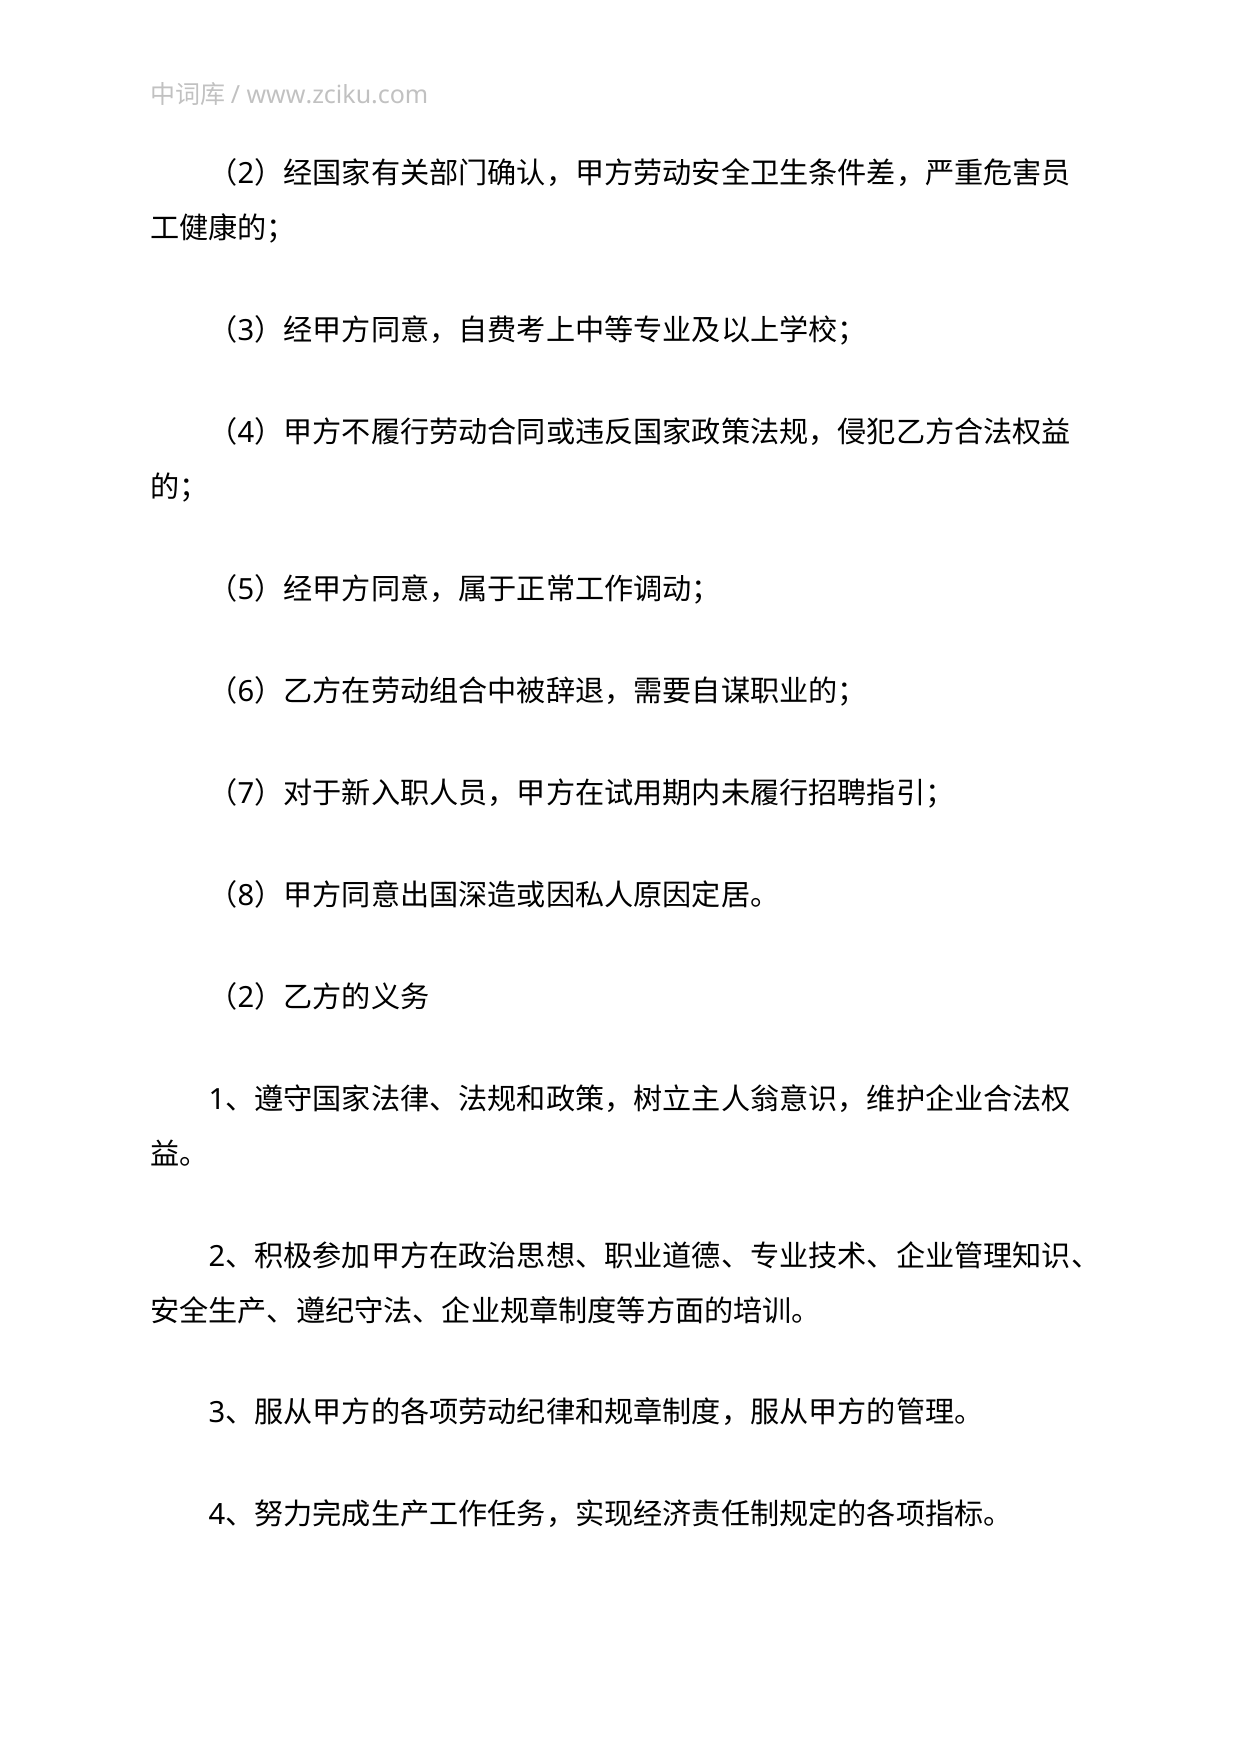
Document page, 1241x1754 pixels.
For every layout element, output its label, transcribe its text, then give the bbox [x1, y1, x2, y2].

text 1、遵守国家法律、法规和政策，树立主人翁意识，维护企业合法权益。 [150, 1075, 1090, 1173]
text （5）经甲方同意，属于正常工作调动； [150, 566, 1090, 608]
text （8）甲方同意出国深造或因私人原因定居。 [150, 871, 1090, 914]
text （4）甲方不履行劳动合同或违反国家政策法规，侵犯乙方合法权益的； [150, 409, 1090, 506]
text 4、努力完成生产工作任务，实现经济责任制规定的各项指标。 [150, 1491, 1090, 1533]
text （2）经国家有关部门确认，甲方劳动安全卫生条件差，严重危害员工健康的； [150, 150, 1090, 247]
text （6）乙方在劳动组合中被辞退，需要自谋职业的； [150, 667, 1090, 710]
text （3）经甲方同意，自费考上中等专业及以上学校； [150, 307, 1090, 349]
text （2）乙方的义务 [150, 973, 1090, 1016]
text （7）对于新入职人员，甲方在试用期内未履行招聘指引； [150, 769, 1090, 812]
text 2、积极参加甲方在政治思想、职业道德、专业技术、企业管理知识、安全生产、遵纪守法、企业规章制度等方面的培训。 [150, 1232, 1090, 1329]
text 3、服从甲方的各项劳动纪律和规章制度，服从甲方的管理。 [150, 1389, 1090, 1431]
